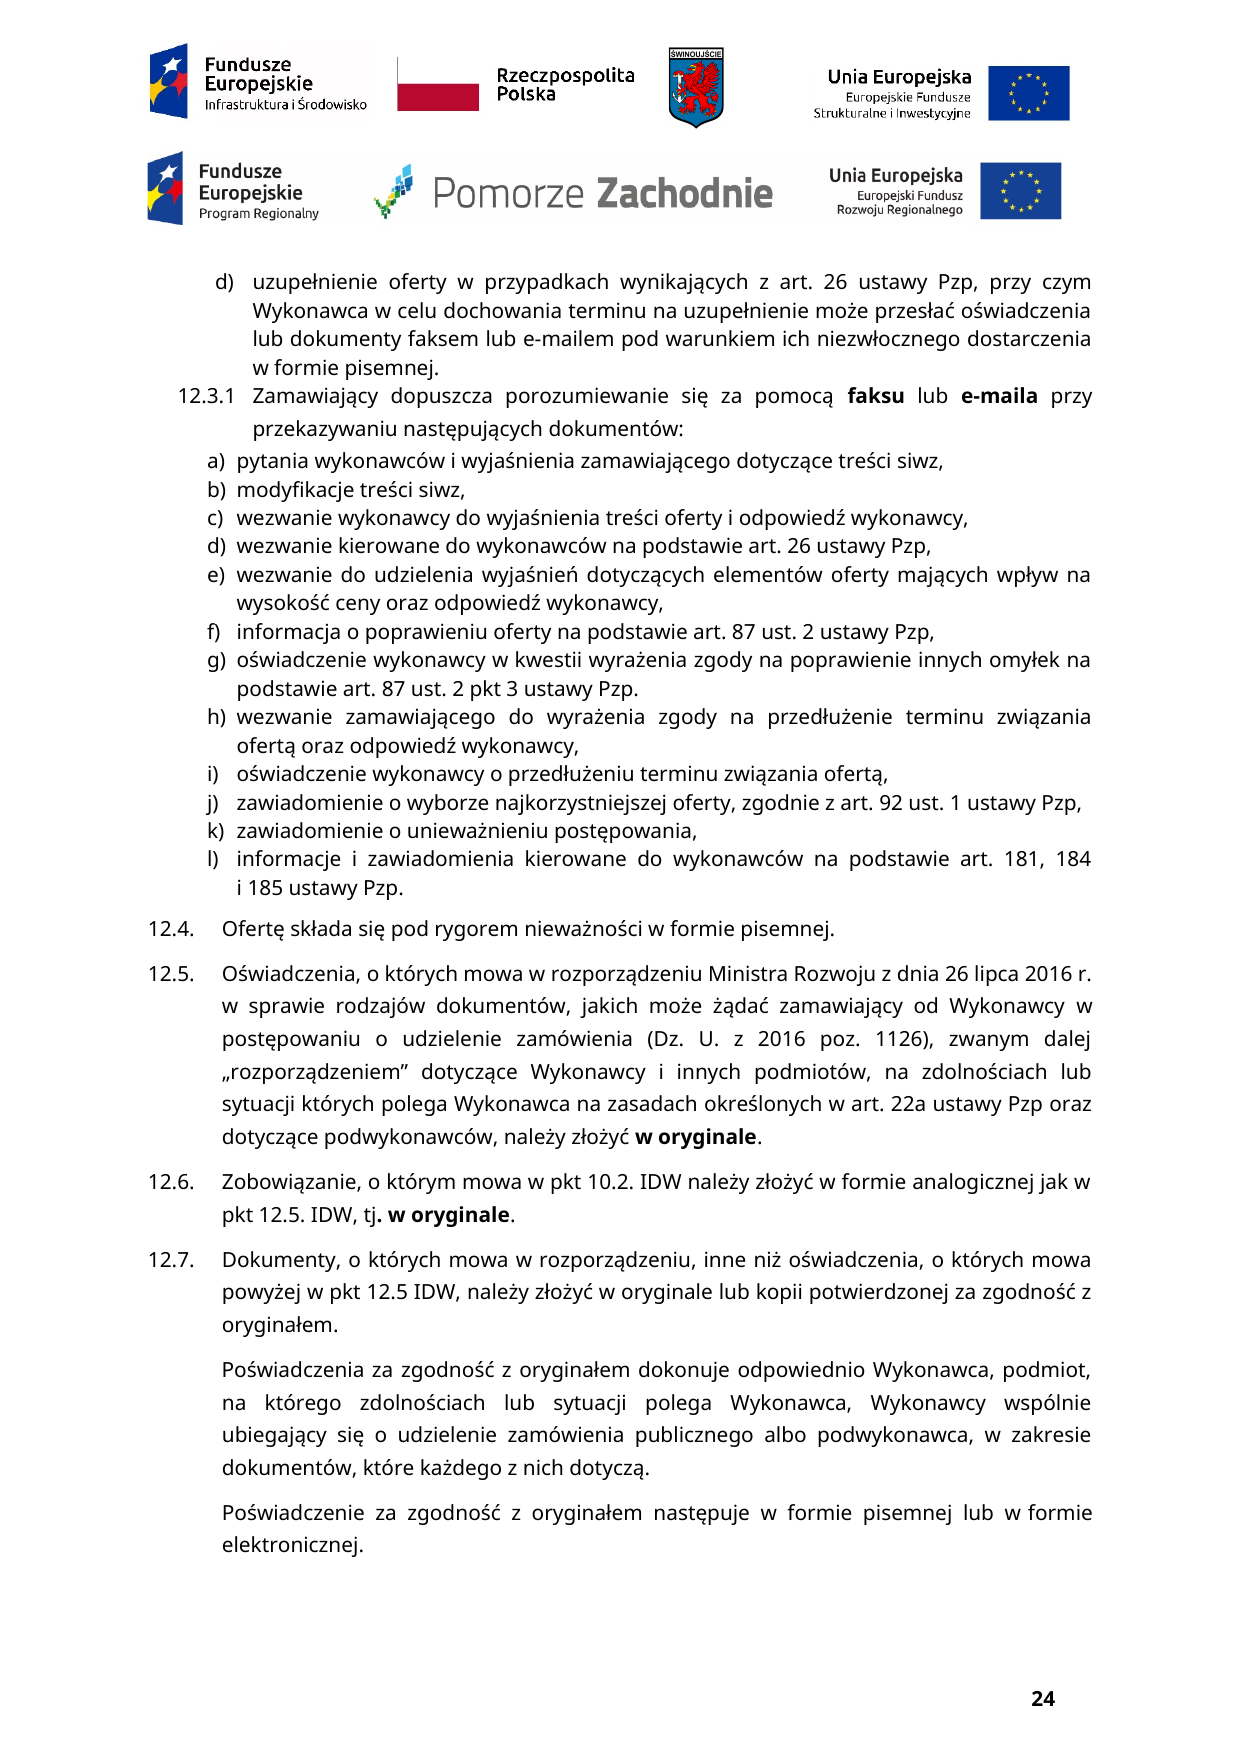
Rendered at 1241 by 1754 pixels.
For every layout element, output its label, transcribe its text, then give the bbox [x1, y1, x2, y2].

picture [131, 39, 371, 123]
list wezwanie wykonawcy do wyjaśnienia treści oferty i odpowiedź wykonawcy, [207, 503, 1092, 532]
list wezwanie kierowane do wykonawców na podstawie art. 26 ustawy Pzp, [207, 532, 1092, 560]
list zawiadomienie o wyborze najkorzystniejszej oferty, zgodnie z art. 92 ust. 1 ustawy Pzp, [207, 788, 1092, 816]
list pytania wykonawców i wyjaśnienia zamawiającego dotyczące treści siwz, [207, 446, 1092, 475]
text 12.7. Dokumenty, o których mowa w rozporządzeniu, inne niż oświadczenia, o których mowa powyżej w pkt 12.5 IDW, należy złożyć w oryginale lub kopii potwierdzonej za zgodność z oryginałem. [148, 1245, 1092, 1338]
picture [379, 38, 652, 129]
text 12.6. Zobowiązanie, o którym mowa w pkt 10.2. IDW należy złożyć w formie analogicznej jak w pkt 12.5. IDW, tj. w oryginale. [148, 1167, 1092, 1228]
picture [808, 58, 1078, 130]
list Zamawiający dopuszcza porozumiewanie się za pomocą faksu lub e-maila przy przekazywaniu następujących dokumentów: [177, 381, 1092, 442]
list informacja o poprawieniu oferty na podstawie art. 87 ust. 2 ustawy Pzp, [207, 617, 1092, 645]
text 12.5. Oświadczenia, o których mowa w rozporządzeniu Ministra Rozwoju z dnia 26 lipca 2016 r. w sprawie rodzajów dokumentów, jakich może żądać zamawiający od Wykonawcy w postępowaniu o udzielenie zamówienia (Dz. U. z 2016 poz. 1126), zwanym dalej „rozporządzeniem” dotyczące Wykonawcy i innych podmiotów, na zdolnościach lub sytuacji których polega Wykonawca na zasadach określonych w art. 22a ustawy Pzp oraz dotyczące podwykonawców, należy złożyć w oryginale. [148, 959, 1092, 1150]
list oświadczenie wykonawcy o przedłużeniu terminu związania ofertą, [207, 759, 1092, 788]
list uzupełnienie oferty w przypadkach wynikających z art. 26 ustawy Pzp, przy czym Wykonawca w celu dochowania terminu na uzupełnienie może przesłać oświadczenia lub dokumenty faksem lub e-mailem pod warunkiem ich niezwłocznego dostarczenia w formie pisemnej. [215, 267, 1092, 381]
text Poświadczenie za zgodność z oryginałem następuje w formie pisemnej lub w formie elektronicznej. [222, 1498, 1092, 1559]
text 12.4. Ofertę składa się pod rygorem nieważności w formie pisemnej. [148, 914, 1092, 942]
list wezwanie zamawiającego do wyrażenia zgody na przedłużenie terminu związania ofertą oraz odpowiedź wykonawcy, [207, 702, 1092, 759]
picture [668, 47, 724, 129]
picture [147, 151, 1062, 225]
list wezwanie do udzielenia wyjaśnień dotyczących elementów oferty mających wpływ na wysokość ceny oraz odpowiedź wykonawcy, [207, 560, 1092, 617]
list zawiadomienie o unieważnieniu postępowania, [207, 816, 1092, 844]
list modyfikacje treści siwz, [207, 475, 1092, 503]
list informacje i zawiadomienia kierowane do wykonawców na podstawie art. 181, 184 i 185 ustawy Pzp. [207, 844, 1092, 901]
text Poświadczenia za zgodność z oryginałem dokonuje odpowiednio Wykonawca, podmiot, na którego zdolnościach lub sytuacji polega Wykonawca, Wykonawcy wspólnie ubiegający się o udzielenie zamówienia publicznego albo podwykonawca, w zakresie dokumentów, które każdego z nich dotyczą. [221, 1355, 1092, 1481]
list oświadczenie wykonawcy w kwestii wyrażenia zgody na poprawienie innych omyłek na podstawie art. 87 ust. 2 pkt 3 ustawy Pzp. [207, 645, 1092, 702]
